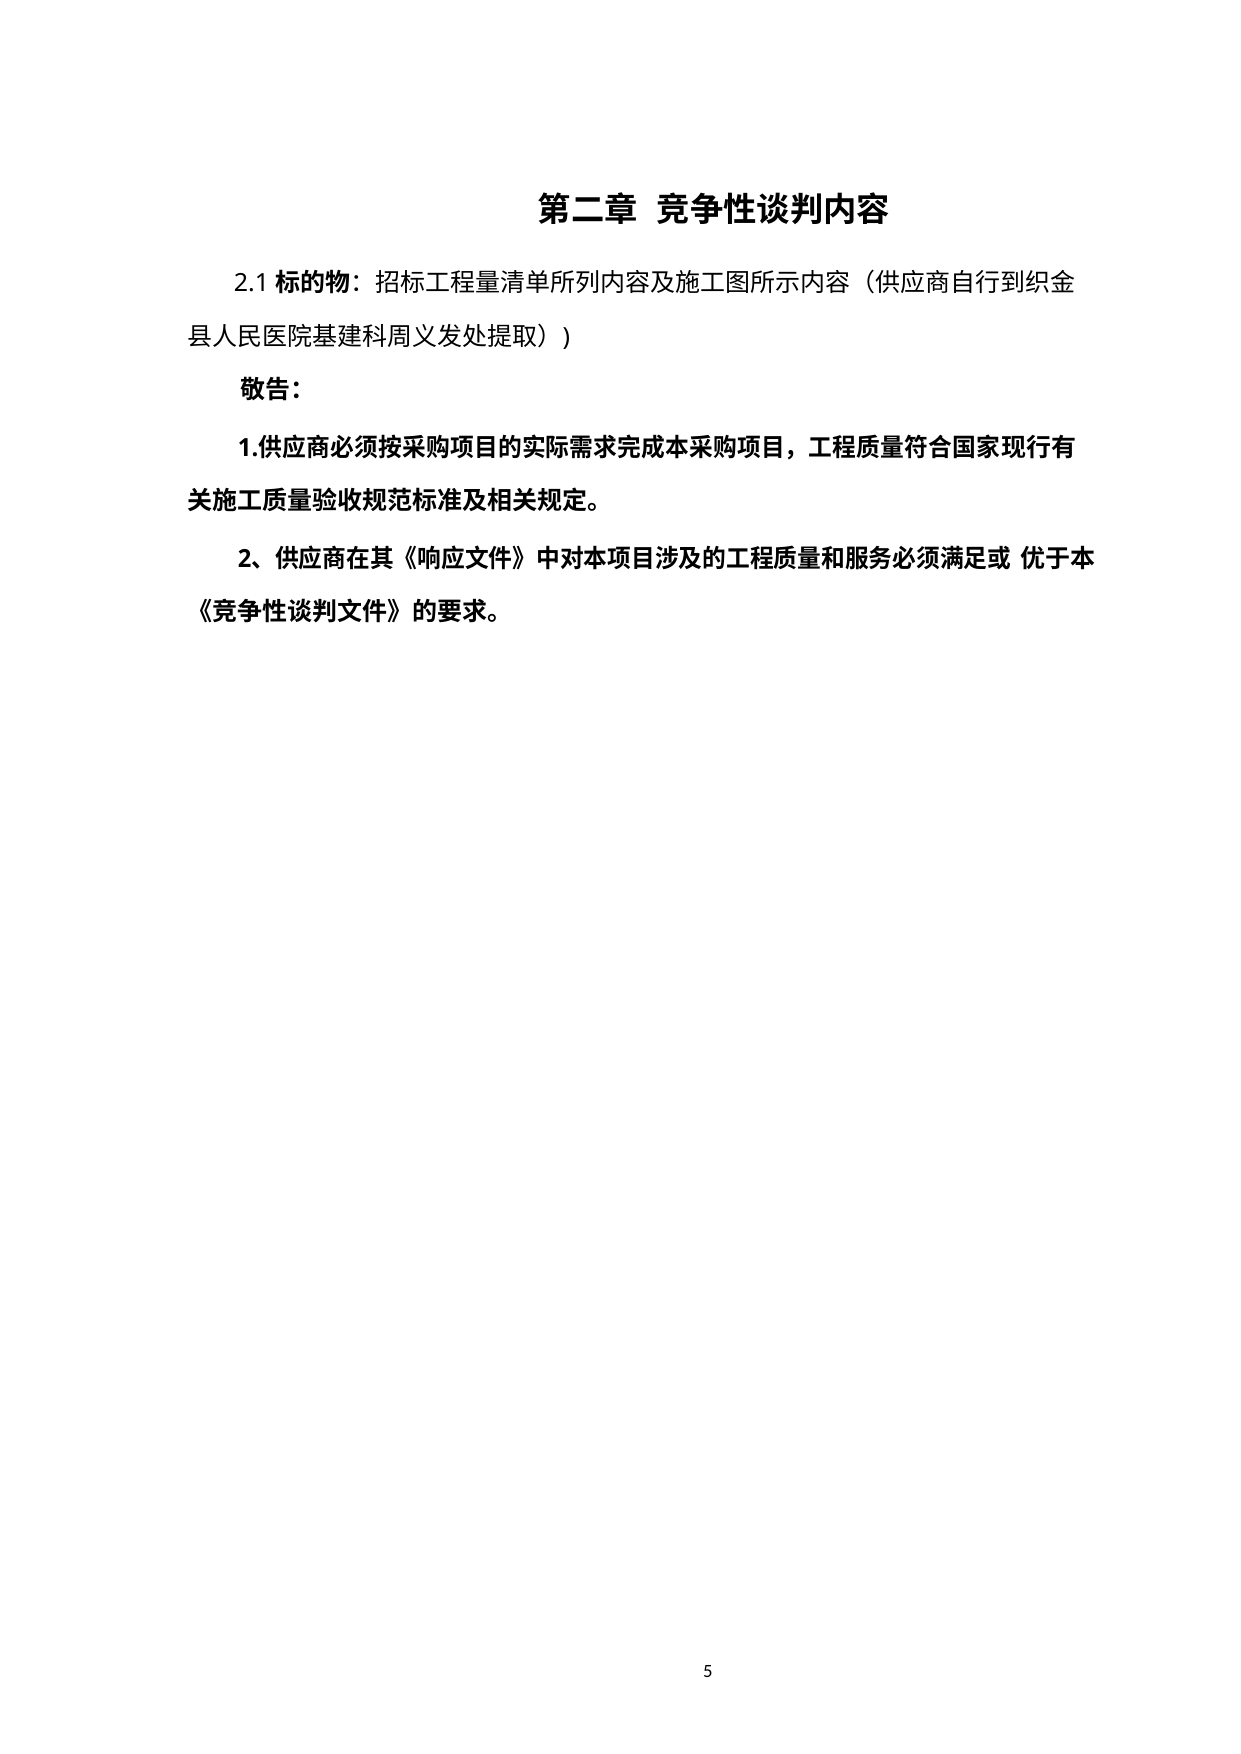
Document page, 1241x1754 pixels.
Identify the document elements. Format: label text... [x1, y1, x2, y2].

text 敬告： [187, 370, 1090, 406]
text 2.1 标的物：招标工程量清单所列内容及施工图所示内容（供应商自行到织金县人民医院基建科周义发处提取）) [187, 262, 1090, 352]
subtitle 1.供应商必须按采购项目的实际需求完成本采购项目，工程质量符合国家现行有关施工质量验收规范标准及相关规定。 [187, 427, 1090, 517]
subtitle 2、供应商在其《响应文件》中对本项目涉及的工程质量和服务必须满足或 优于本《竞争性谈判文件》的要求。 [187, 538, 1098, 628]
subtitle 第二章 竞争性谈判内容 [187, 183, 1240, 231]
